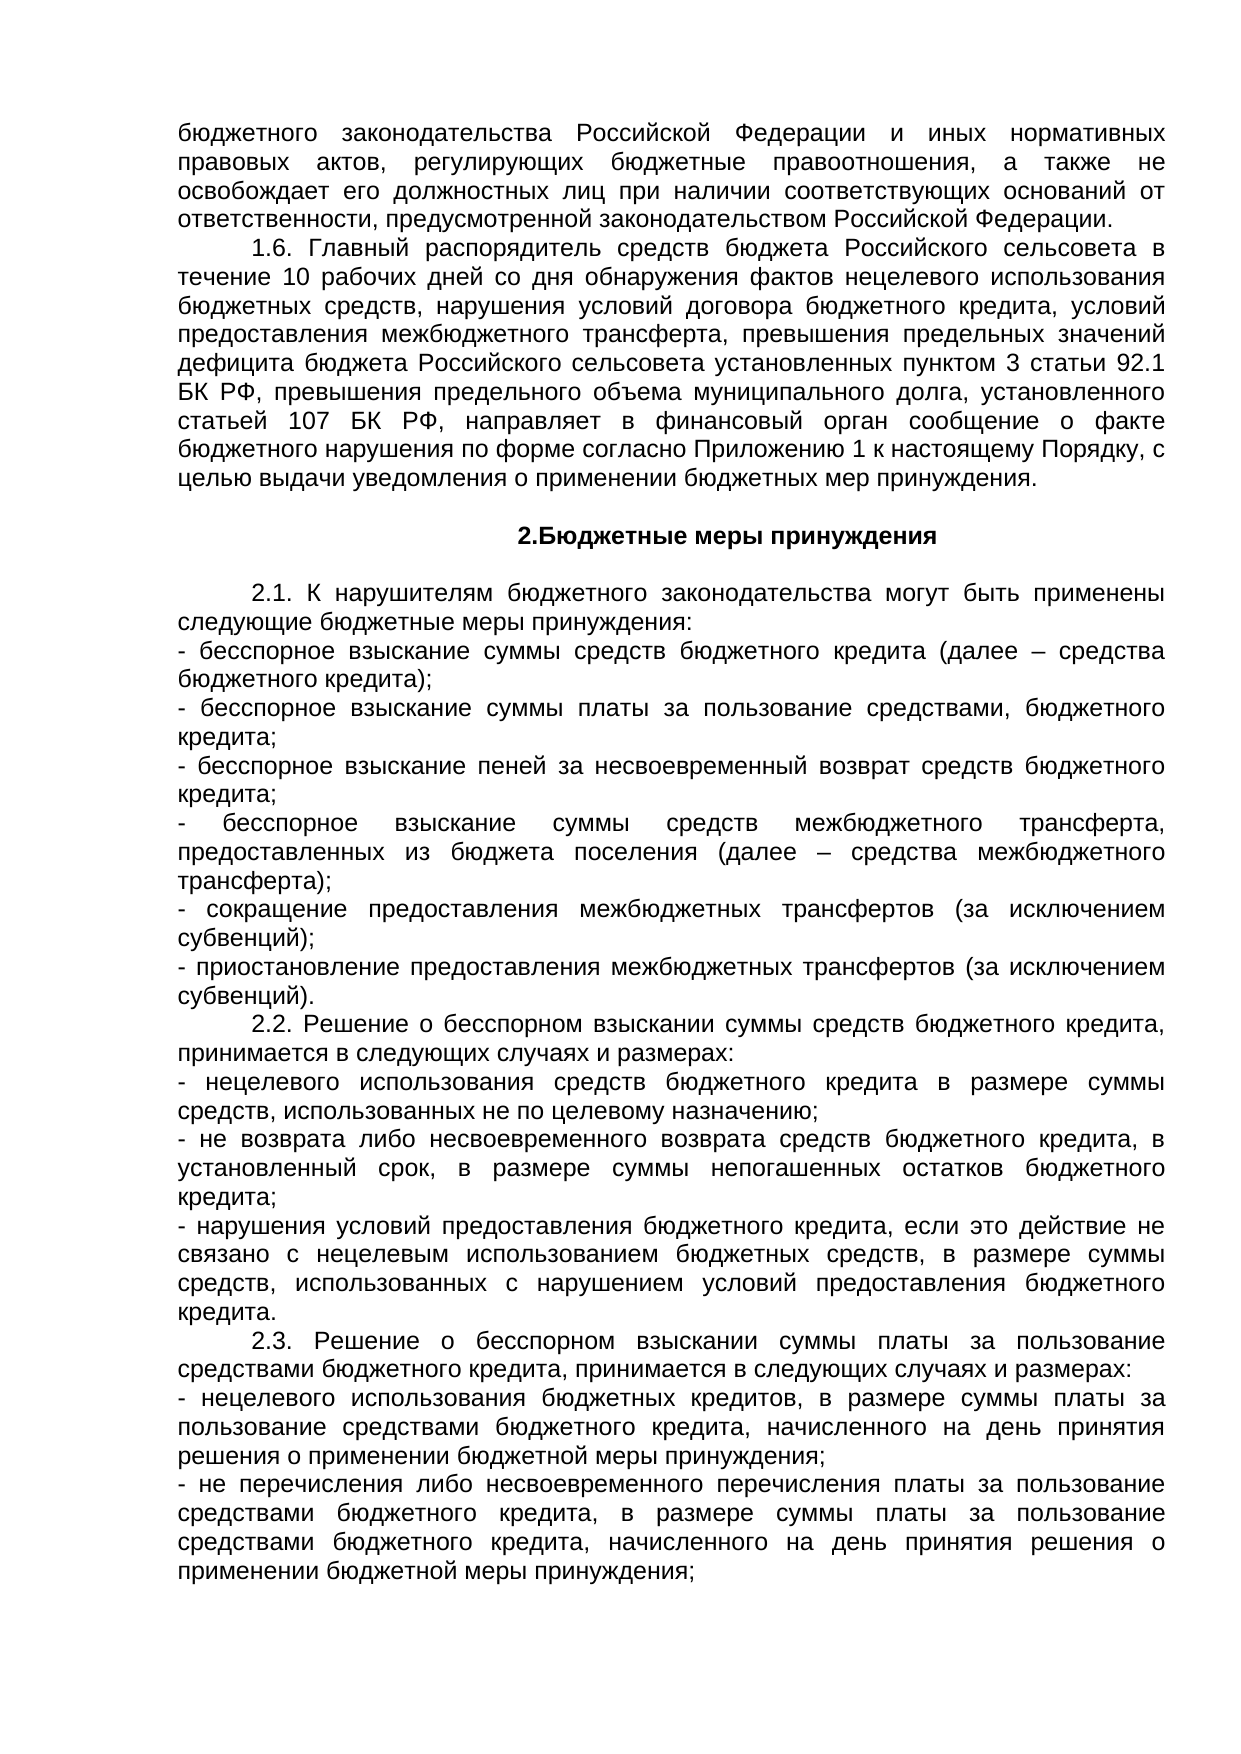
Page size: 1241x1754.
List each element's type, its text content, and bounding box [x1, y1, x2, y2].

text - бесспорное взыскание суммы средств бюджетного кредита (далее – средства бюджетного кредита); [177, 636, 1166, 693]
text 1.6. Главный распорядитель средств бюджета Российского сельсовета в течение 10 рабочих дней со дня обнаружения фактов нецелевого использования бюджетных средств, нарушения условий договора бюджетного кредита, условий предоставления межбюджетного трансферта, превышения предельных значений дефицита бюджета Российского сельсовета установленных пунктом 3 статьи 92.1 БК РФ, превышения предельного объема муниципального долга, установленного статьей 107 БК РФ, направляет в финансовый орган сообщение о факте бюджетного нарушения по форме согласно Приложению 1 к настоящему Порядку, с целью выдачи уведомления о применении бюджетных мер принуждения. [177, 233, 1166, 492]
text - не возврата либо несвоевременного возврата средств бюджетного кредита, в установленный срок, в размере суммы непогашенных остатков бюджетного кредита; [177, 1124, 1166, 1211]
text - сокращение предоставления межбюджетных трансфертов (за исключением субвенций); [177, 894, 1166, 952]
text - бесспорное взыскание суммы платы за пользование средствами, бюджетного кредита; [177, 693, 1166, 751]
text - бесспорное взыскание пеней за несвоевременный возврат средств бюджетного кредита; [177, 751, 1166, 808]
text - нарушения условий предоставления бюджетного кредита, если это действие не связано с нецелевым использованием бюджетных средств, в размере суммы средств, использованных с нарушением условий предоставления бюджетного кредита. [177, 1211, 1166, 1326]
text 2.1. К нарушителям бюджетного законодательства могут быть применены следующие бюджетные меры принуждения: [177, 578, 1166, 636]
text 2.3. Решение о бесспорном взыскании суммы платы за пользование средствами бюджетного кредита, принимается в следующих случаях и размерах: [177, 1326, 1166, 1383]
text 2.2. Решение о бесспорном взыскании суммы средств бюджетного кредита, принимается в следующих случаях и размерах: [177, 1009, 1166, 1067]
text - приостановление предоставления межбюджетных трансфертов (за исключением субвенций). [177, 952, 1166, 1009]
text - бесспорное взыскание суммы средств межбюджетного трансферта, предоставленных из бюджета поселения (далее – средства межбюджетного трансферта); [177, 808, 1166, 894]
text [177, 118, 1166, 233]
text - нецелевого использования бюджетных кредитов, в размере суммы платы за пользование средствами бюджетного кредита, начисленного на день принятия решения о применении бюджетной меры принуждения; [177, 1383, 1166, 1469]
text - не перечисления либо несвоевременного перечисления платы за пользование средствами бюджетного кредита, в размере суммы платы за пользование средствами бюджетного кредита, начисленного на день принятия решения о применении бюджетной меры принуждения; [177, 1469, 1166, 1584]
list 2.Бюджетные меры принуждения [288, 521, 1166, 549]
text - нецелевого использования средств бюджетного кредита в размере суммы средств, использованных не по целевому назначению; [177, 1067, 1166, 1124]
